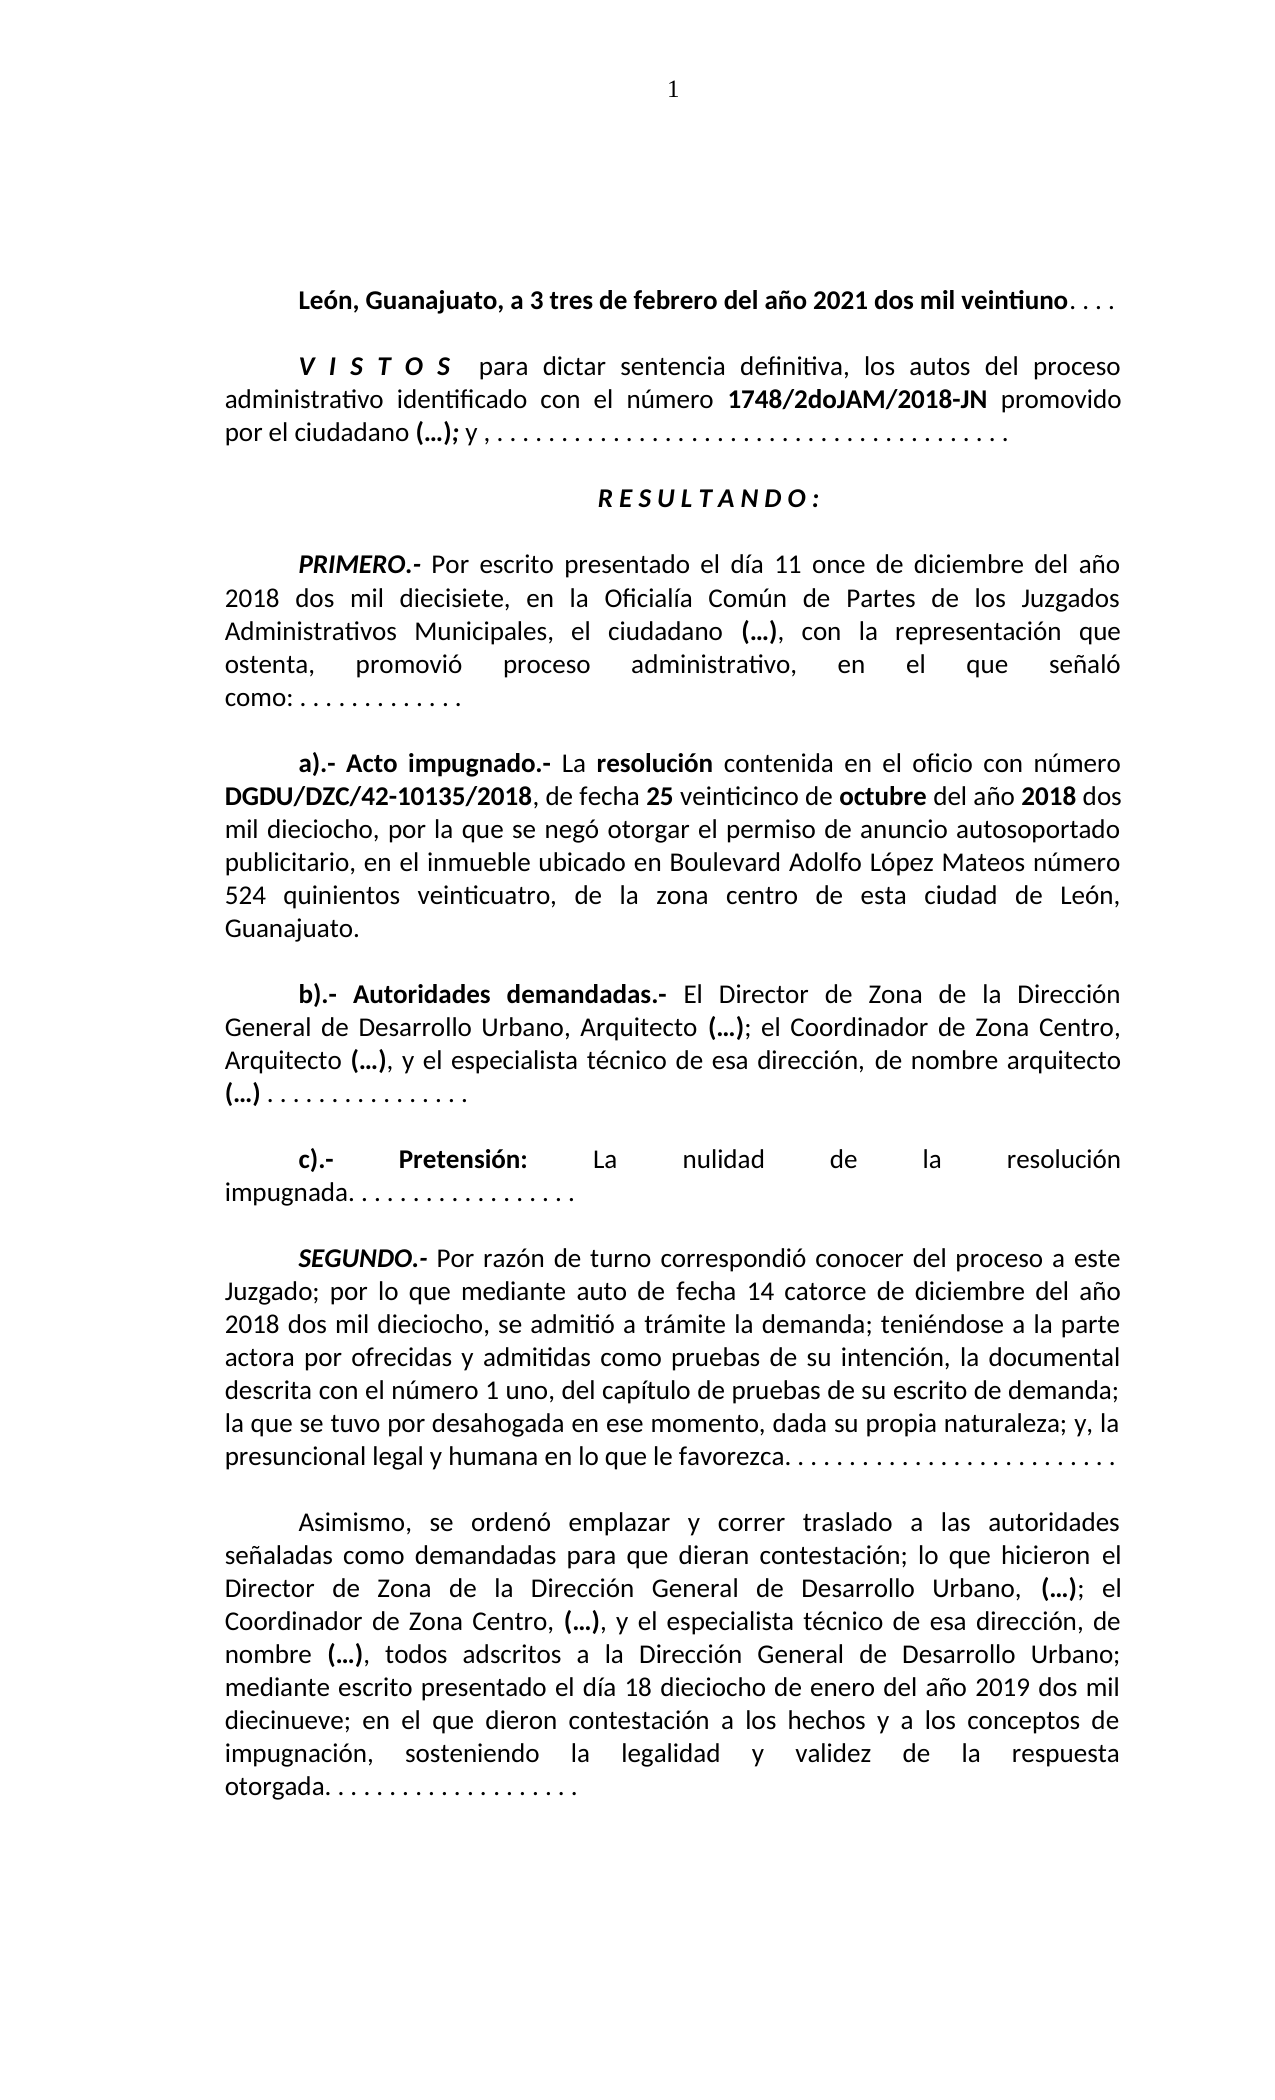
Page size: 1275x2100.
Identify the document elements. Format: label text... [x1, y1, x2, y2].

text c).- Pretensión: La nulidad de la resolución impugnada. . . . . . . . . . . . . . . . . . [224, 1142, 1121, 1208]
text a).- Acto impugnado.- La resolución contenida en el oficio con número DGDU/DZC/42-10135/2018, de fecha 25 veinticinco de octubre del año 2018 dos mil dieciocho, por la que se negó otorgar el permiso de anuncio autosoportado publicitario, en el inmueble ubicado en Boulevard Adolfo López Mateos número 524 quinientos veinticuatro, de la zona centro de esta ciudad de León, Guanajuato. [224, 746, 1121, 944]
text PRIMERO.- Por escrito presentado el día 11 once de diciembre del año 2018 dos mil diecisiete, en la Oficialía Común de Partes de los Juzgados Administrativos Municipales, el ciudadano (…), con la representación que ostenta, promovió proceso administrativo, en el que señaló como: . . . . . . . . . . . . . [224, 548, 1121, 713]
text R E S U L T A N D O : [224, 482, 1121, 515]
text Asimismo, se ordenó emplazar y correr traslado a las autoridades señaladas como demandadas para que dieran contestación; lo que hicieron el Director de Zona de la Dirección General de Desarrollo Urbano, (…); el Coordinador de Zona Centro, (…), y el especialista técnico de esa dirección, de nombre (…), todos adscritos a la Dirección General de Desarrollo Urbano; mediante escrito presentado el día 18 dieciocho de enero del año 2019 dos mil diecinueve; en el que dieron contestación a los hechos y a los conceptos de impugnación, sosteniendo la legalidad y validez de la respuesta otorgada. . . . . . . . . . . . . . . . . . . . [224, 1505, 1121, 1802]
text V I S T O S para dictar sentencia definitiva, los autos del proceso administrativo identificado con el número 1748/2doJAM/2018-JN promovido por el ciudadano (…); y , . . . . . . . . . . . . . . . . . . . . . . . . . . . . . . . . . . . . . . . . [224, 349, 1121, 449]
text b).- Autoridades demandadas.- El Director de Zona de la Dirección General de Desarrollo Urbano, Arquitecto (…); el Coordinador de Zona Centro, Arquitecto (…), y el especialista técnico de esa dirección, de nombre arquitecto (…) . . . . . . . . . . . . . . . . [224, 977, 1121, 1109]
text León, Guanajuato, a 3 tres de febrero del año 2021 dos mil veintiuno. . . . [224, 283, 1121, 317]
text SEGUNDO.- Por razón de turno correspondió conocer del proceso a este Juzgado; por lo que mediante auto de fecha 14 catorce de diciembre del año 2018 dos mil dieciocho, se admitió a trámite la demanda; teniéndose a la parte actora por ofrecidas y admitidas como pruebas de su intención, la documental descrita con el número 1 uno, del capítulo de pruebas de su escrito de demanda; la que se tuvo por desahogada en ese momento, dada su propia naturaleza; y, la presuncional legal y humana en lo que le favorezca. . . . . . . . . . . . . . . . . . . . . . . . . . [224, 1241, 1121, 1472]
